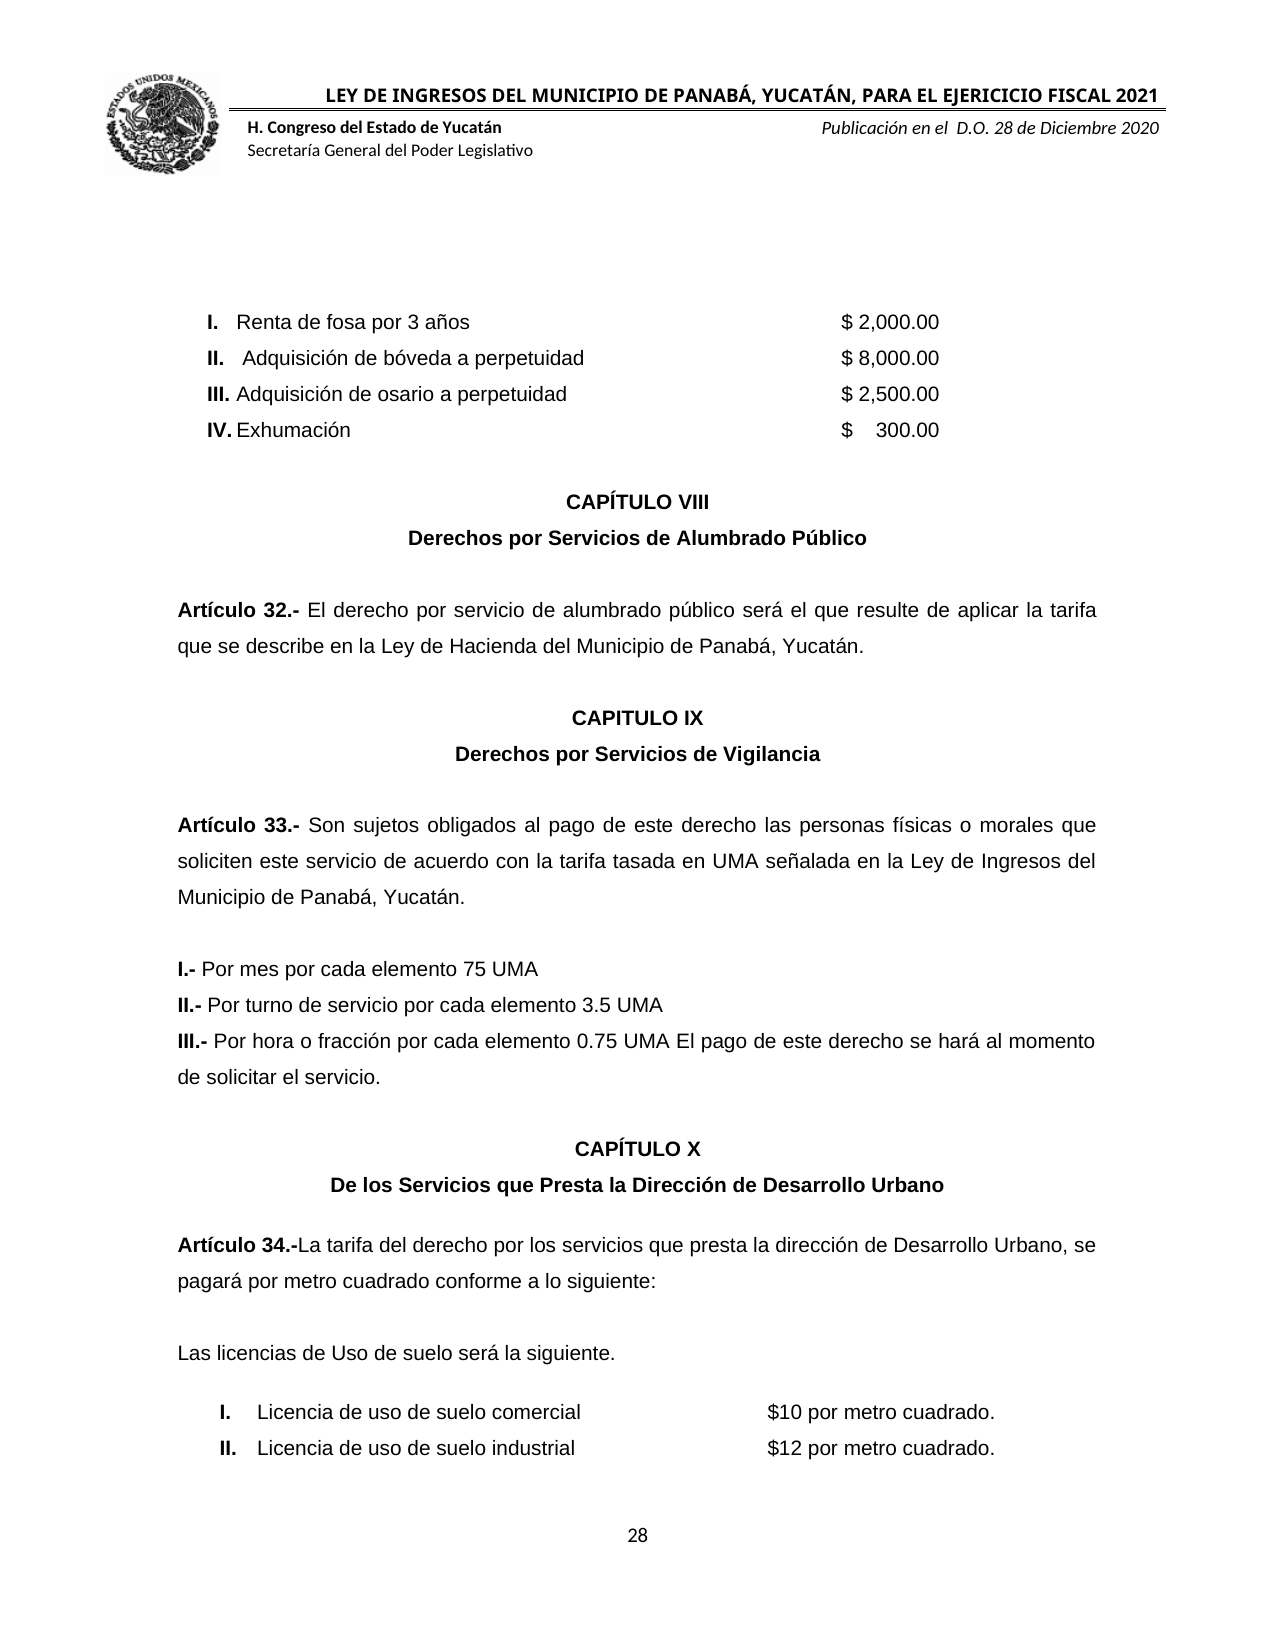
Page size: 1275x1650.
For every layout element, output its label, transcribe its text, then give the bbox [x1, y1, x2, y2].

text Derechos por Servicios de Vigilancia [177, 741, 1098, 765]
text I.- Por mes por cada elemento 75 UMA [177, 957, 1098, 981]
text CAPÍTULO VIII [177, 490, 1098, 514]
text CAPITULO IX [177, 705, 1098, 729]
text Artículo 33.- Son sujetos obligados al pago de este derecho las personas físicas o morales que soliciten este servicio de acuerdo con la tarifa tasada en UMA señalada en la Ley de Ingresos del Municipio de Panabá, Yucatán. [177, 813, 1098, 909]
list Adquisición de bóveda a perpetuidad $ 8,000.00 [207, 346, 1098, 370]
text Artículo 34.-La tarifa del derecho por los servicios que presta la dirección de Desarrollo Urbano, se pagará por metro cuadrado conforme a lo siguiente: [177, 1232, 1098, 1292]
text CAPÍTULO X [177, 1137, 1098, 1161]
text De los Servicios que Presta la Dirección de Desarrollo Urbano [177, 1173, 1098, 1197]
text III.- Por hora o fracción por cada elemento 0.75 UMA El pago de este derecho se hará al momento de solicitar el servicio. [177, 1029, 1098, 1089]
list Las licencias de Uso de suelo será la siguiente. [177, 1340, 1098, 1364]
list Adquisición de osario a perpetuidad $ 2,500.00 [207, 382, 1098, 406]
list Licencia de uso de suelo industrial $12 por metro cuadrado. [219, 1436, 1098, 1460]
text Artículo 32.- El derecho por servicio de alumbrado público será el que resulte de aplicar la tarifa que se describe en la Ley de Hacienda del Municipio de Panabá, Yucatán. [177, 598, 1098, 657]
text II.- Por turno de servicio por cada elemento 3.5 UMA [177, 993, 1098, 1017]
list Derechos por Servicios de Alumbrado Público [177, 526, 1098, 550]
list Exhumación $ 300.00 [207, 418, 1098, 442]
list Renta de fosa por 3 años $ 2,000.00 [207, 310, 1098, 334]
list Licencia de uso de suelo comercial $10 por metro cuadrado. [219, 1400, 1098, 1424]
